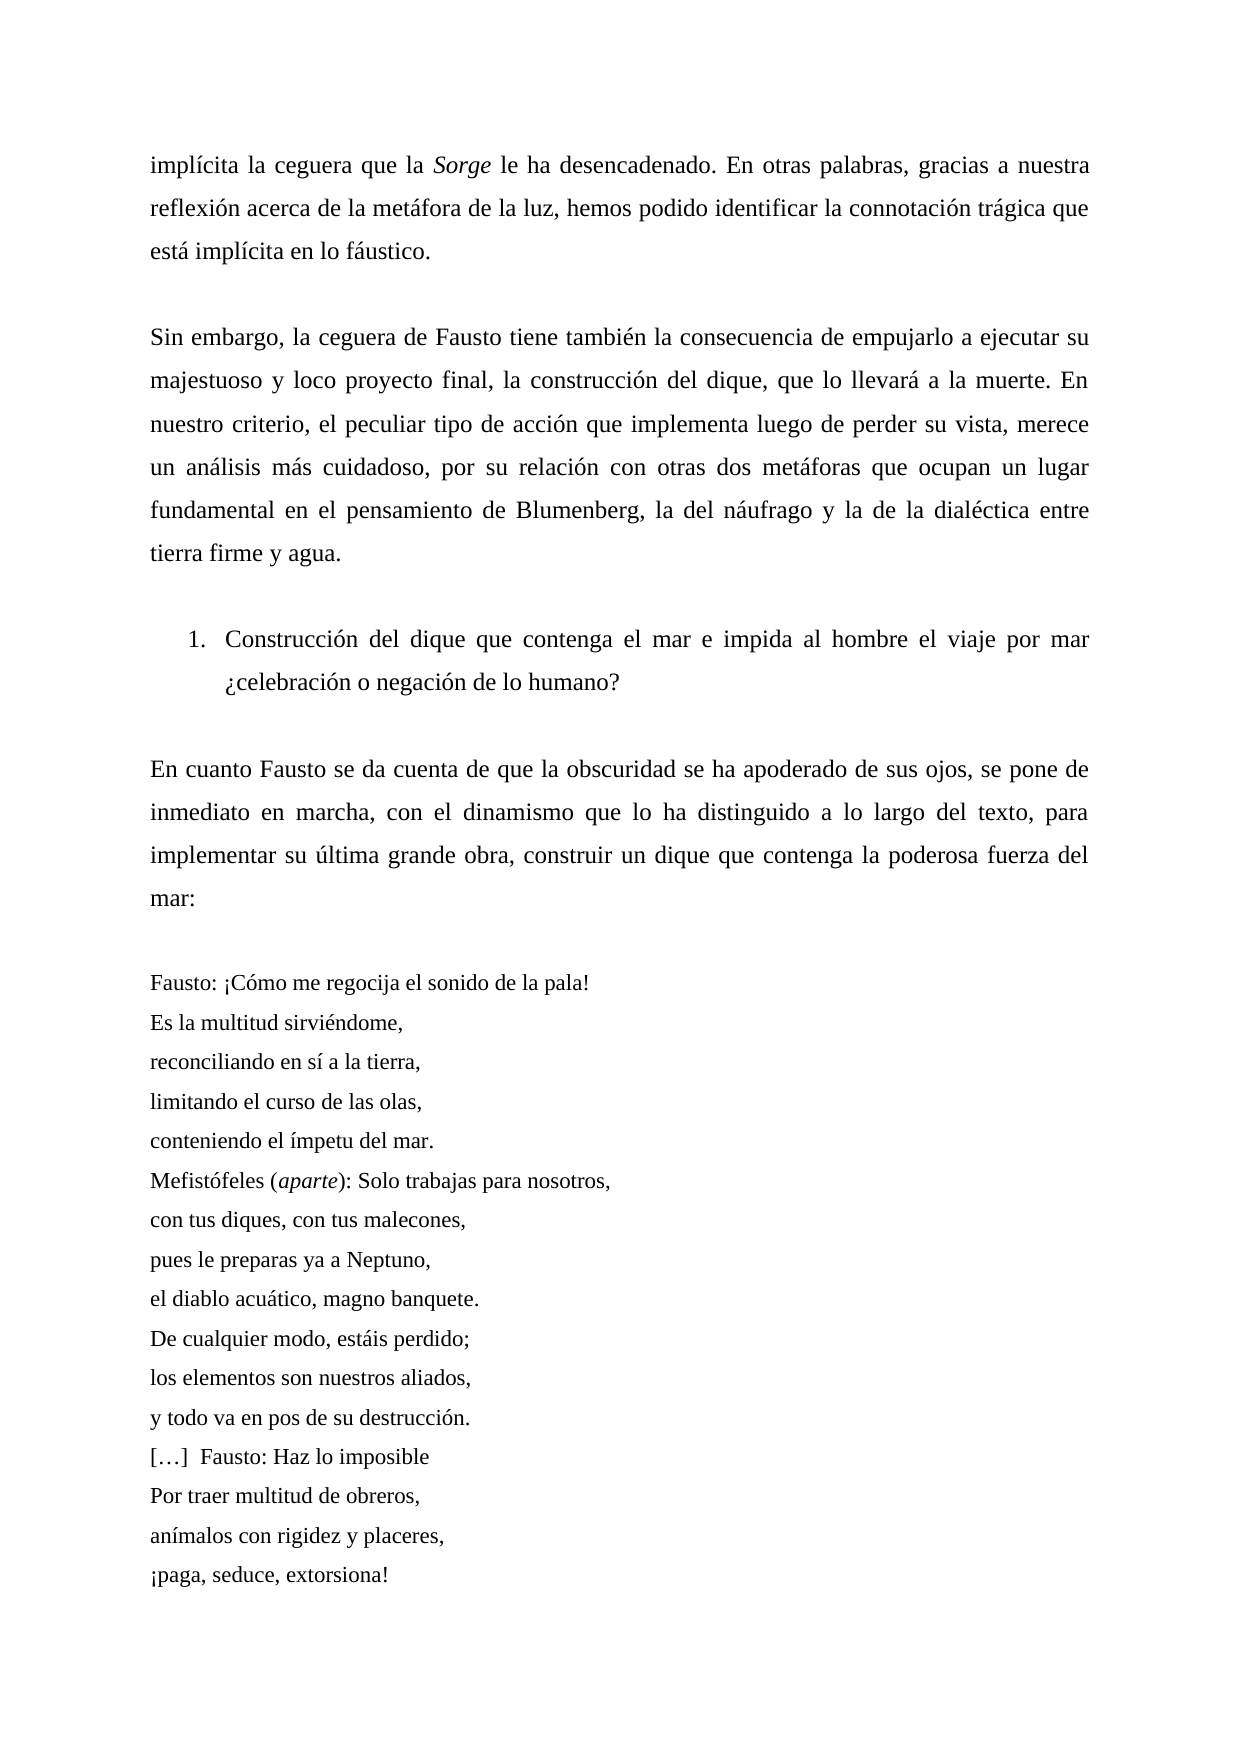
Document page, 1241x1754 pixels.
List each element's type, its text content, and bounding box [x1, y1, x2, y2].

text […] Fausto: Haz lo imposible [150, 1443, 1090, 1469]
text Fausto: ¡Cómo me regocija el sonido de la pala! [150, 969, 1090, 996]
text y todo va en pos de su destrucción. [150, 1404, 1090, 1430]
text ¡paga, seduce, extorsiona! [150, 1562, 1090, 1588]
text el diablo acuático, magno banquete. [150, 1285, 1090, 1312]
text Es la multitud sirviéndome, [150, 1009, 1090, 1035]
text los elementos son nuestros aliados, [150, 1364, 1090, 1391]
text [150, 150, 1090, 265]
text anímalos con rigidez y placeres, [150, 1522, 1090, 1548]
text pues le preparas ya a Neptuno, [150, 1246, 1090, 1272]
text De cualquier modo, estáis perdido; [150, 1325, 1090, 1351]
text con tus diques, con tus malecones, [150, 1206, 1090, 1233]
text Sin embargo, la ceguera de Fausto tiene también la consecuencia de empujarlo a ejecutar su majestuoso y loco proyecto final, la construcción del dique, que lo llevará a la muerte. En nuestro criterio, el peculiar tipo de acción que implementa luego de perder su vista, merece un análisis más cuidadoso, por su relación con otras dos metáforas que ocupan un lugar fundamental en el pensamiento de Blumenberg, la del náufrago y la de la dialéctica entre tierra firme y agua. [150, 322, 1090, 567]
text Mefistófeles (aparte): Solo trabajas para nosotros, [150, 1167, 1090, 1193]
text Por traer multitud de obreros, [150, 1483, 1090, 1509]
text limitando el curso de las olas, [150, 1088, 1090, 1114]
text En cuanto Fausto se da cuenta de que la obscuridad se ha apoderado de sus ojos, se pone de inmediato en marcha, con el dinamismo que lo ha distinguido a lo largo del texto, para implementar su última grande obra, construir un dique que contenga la poderosa fuerza del mar: [150, 754, 1090, 912]
text reconciliando en sí a la tierra, [150, 1048, 1090, 1075]
text conteniendo el ímpetu del mar. [150, 1127, 1090, 1154]
list Construcción del dique que contenga el mar e impida al hombre el viaje por mar ¿celebración o negación de lo humano? [187, 624, 1090, 696]
